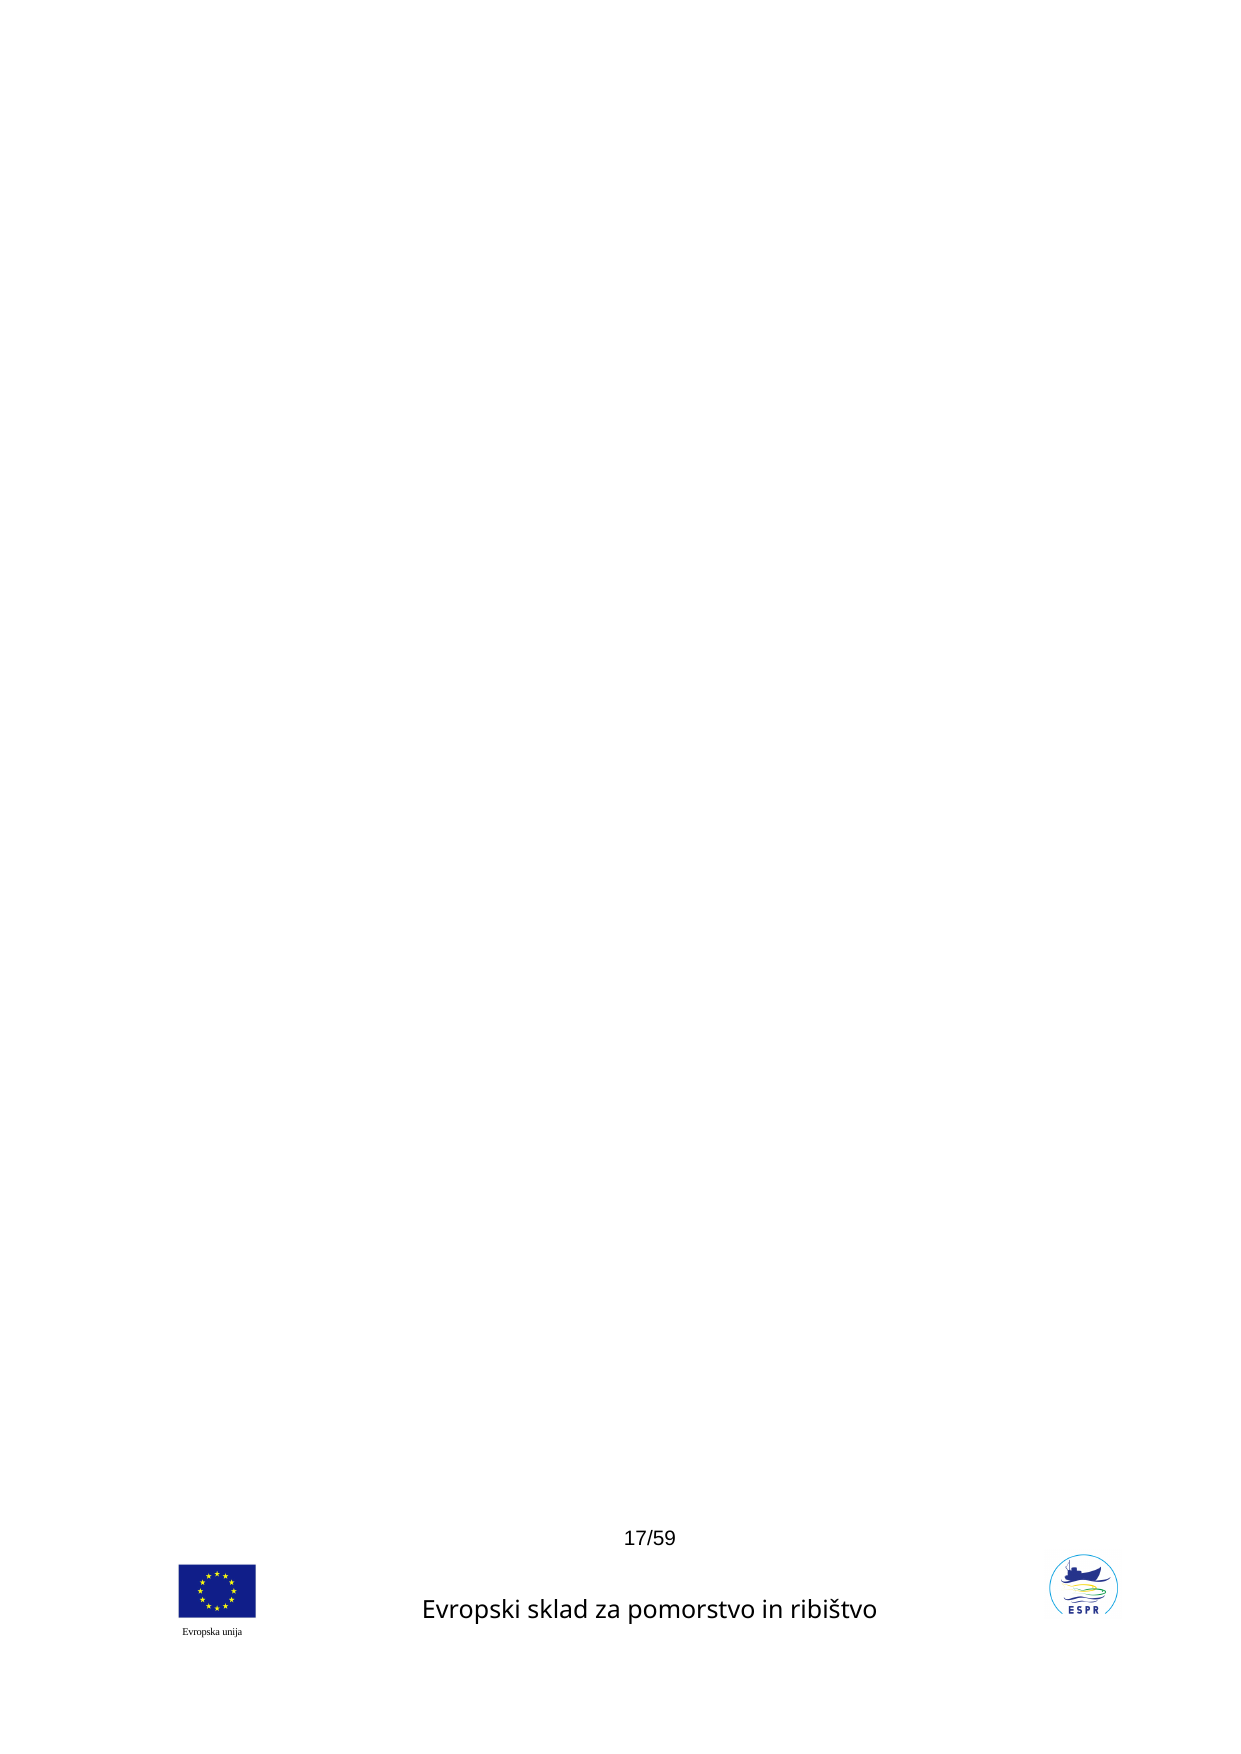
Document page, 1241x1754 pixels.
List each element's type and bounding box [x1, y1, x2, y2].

picture [177, 1563, 257, 1619]
picture [1044, 1549, 1123, 1619]
